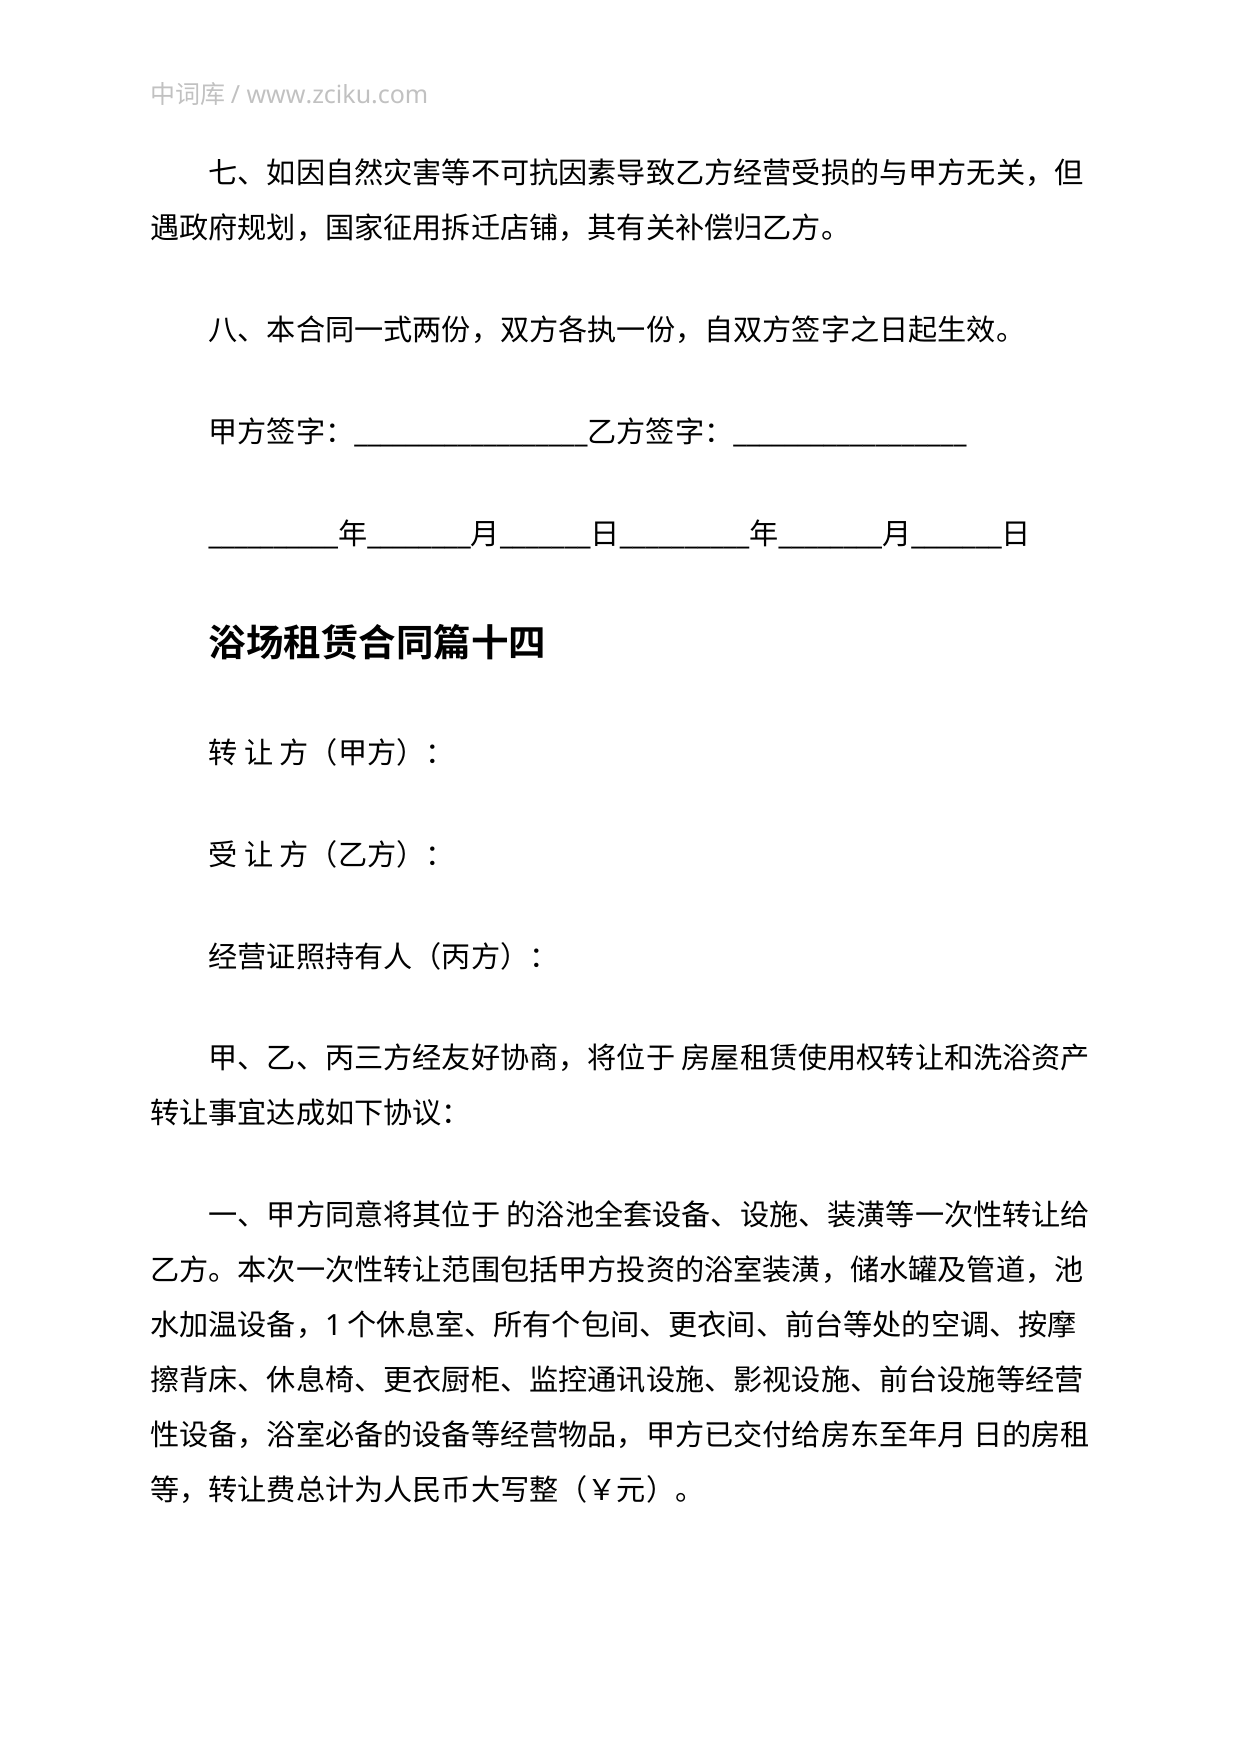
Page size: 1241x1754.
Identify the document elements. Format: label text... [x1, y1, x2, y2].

text 经营证照持有人（丙方）： [150, 933, 1090, 976]
text 七、如因自然灾害等不可抗因素导致乙方经营受损的与甲方无关，但遇政府规划，国家征用拆迁店铺，其有关补偿归乙方。 [150, 150, 1090, 247]
text __________年________月_______日__________年________月_______日 [150, 510, 1090, 553]
text 受 让 方（乙方）： [150, 832, 1090, 874]
text 甲、乙、丙三方经友好协商，将位于 房屋租赁使用权转让和洗浴资产转让事宜达成如下协议： [150, 1035, 1090, 1132]
text 八、本合同一式两份，双方各执一份，自双方签字之日起生效。 [150, 307, 1090, 349]
text 一、甲方同意将其位于 的浴池全套设备、设施、装潢等一次性转让给乙方。本次一次性转让范围包括甲方投资的浴室装潢，储水罐及管道，池水加温设备，1个休息室、所有个包间、更衣间、前台等处的空调、按摩擦背床、休息椅、更衣厨柜、监控通讯设施、影视设施、前台设施等经营性设备，浴室必备的设备等经营物品，甲方已交付给房东至年月 日的房租等，转让费总计为人民币大写整（￥元）。 [150, 1192, 1090, 1509]
text 浴场租赁合同篇十四 [150, 612, 1090, 667]
text 转 让 方（甲方）： [150, 730, 1090, 772]
text 甲方签字：__________________乙方签字：__________________ [150, 408, 1090, 451]
